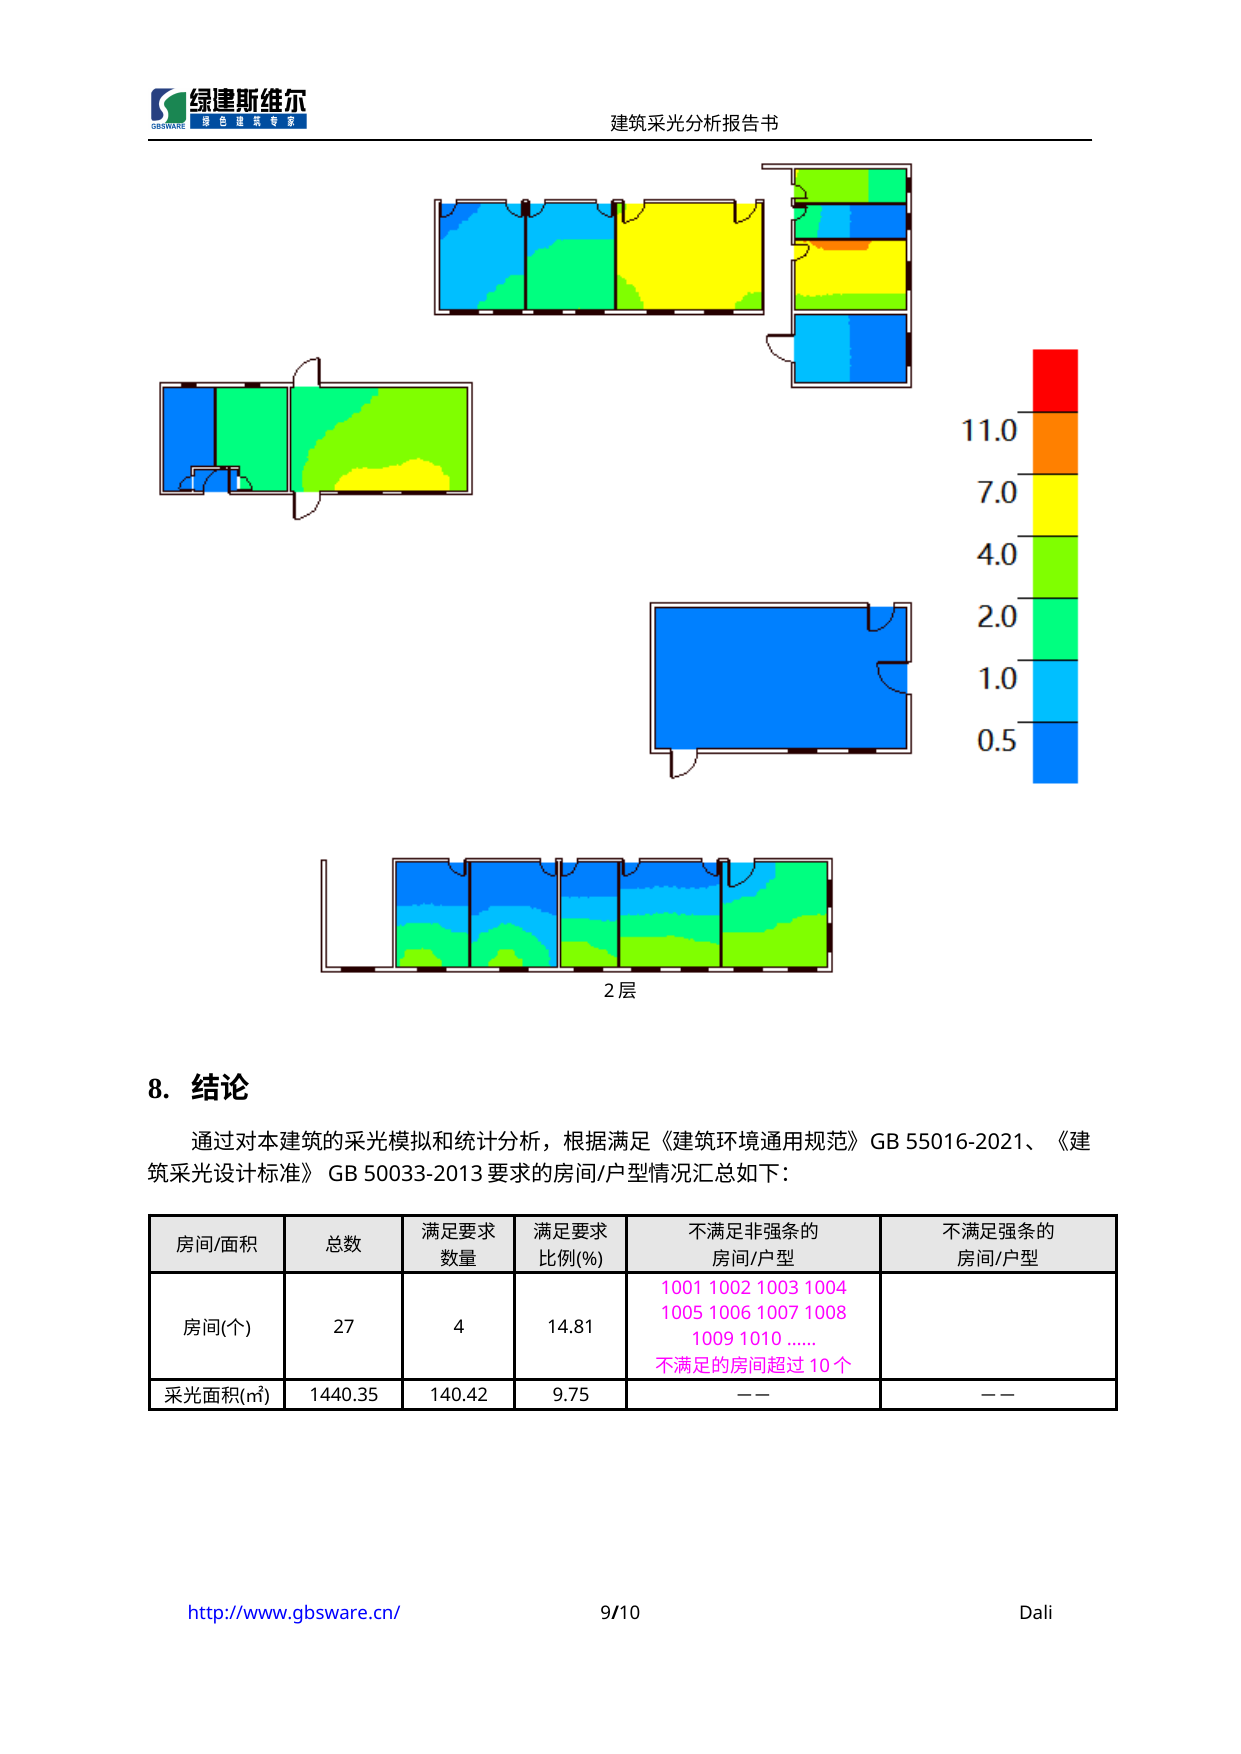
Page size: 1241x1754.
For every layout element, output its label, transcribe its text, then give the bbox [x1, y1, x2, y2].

table_header 满足要求数量 [404, 1217, 513, 1271]
table_cell 采光面积(㎡) [151, 1381, 283, 1408]
table_cell 9.75 [516, 1381, 625, 1408]
table_cell －－ [882, 1381, 1115, 1408]
table_cell －－ [628, 1381, 879, 1408]
table_cell 4 [404, 1274, 513, 1378]
table_cell 房间(个) [151, 1274, 283, 1378]
table_header 总数 [286, 1217, 401, 1271]
table_cell 1001 1002 1003 1004 1005 1006 1007 1008 1009 1010 …… 不满足的房间超过10个 [628, 1274, 879, 1378]
table_cell 140.42 [404, 1381, 513, 1408]
table_header 房间/面积 [151, 1217, 283, 1271]
text 2层 [148, 975, 1092, 1003]
picture [147, 88, 308, 130]
table_cell [882, 1274, 1115, 1378]
table_cell 1440.35 [286, 1381, 401, 1408]
picture [155, 159, 1085, 976]
text 通过对本建筑的采光模拟和统计分析，根据满足《建筑环境通用规范》GB 55016-2021、《建筑采光设计标准》 GB 50033-2013要求的房间/户型情况汇总如下： [148, 1124, 1092, 1188]
subtitle 结论 [148, 1053, 1092, 1118]
table_header 满足要求比例(%) [516, 1217, 625, 1271]
table_header 不满足强条的 房间/户型 [882, 1217, 1115, 1271]
table_cell 14.81 [516, 1274, 625, 1378]
table_cell 27 [286, 1274, 401, 1378]
table_header 不满足非强条的 房间/户型 [628, 1217, 879, 1271]
